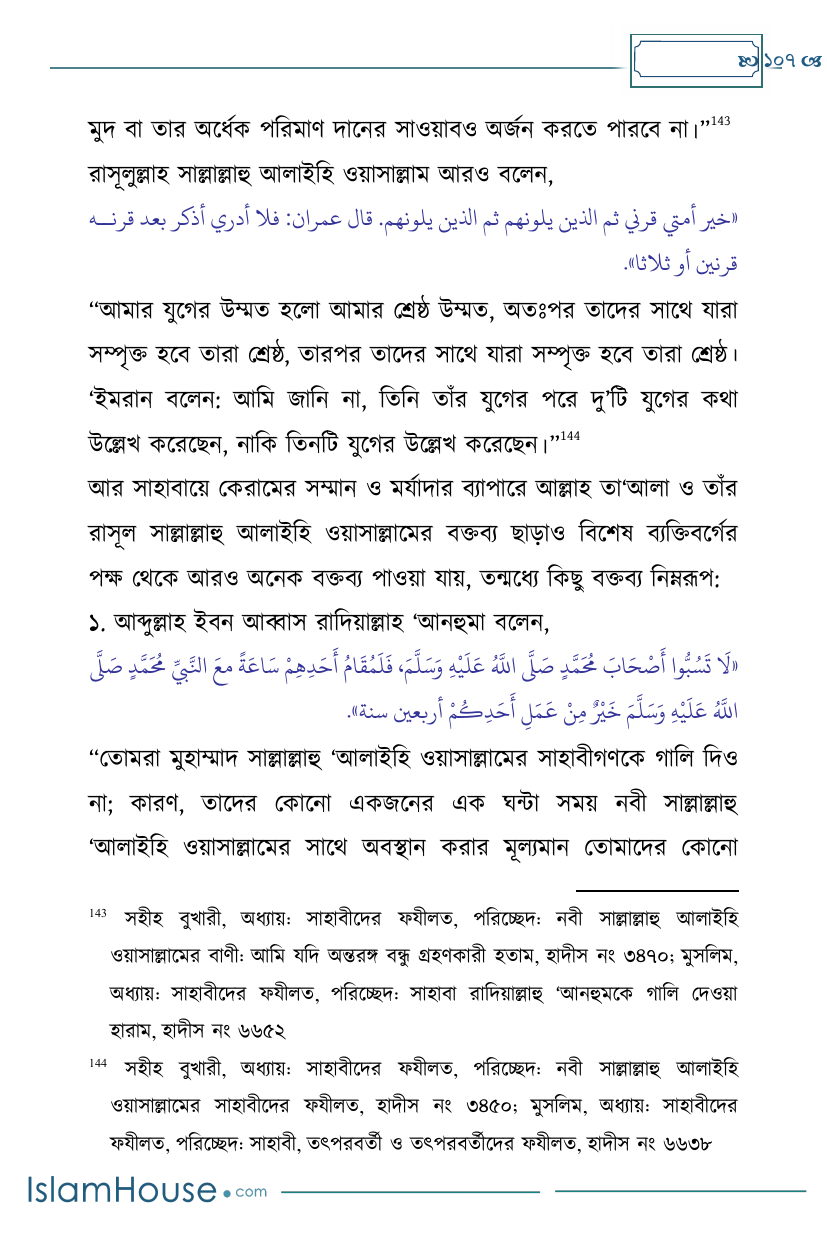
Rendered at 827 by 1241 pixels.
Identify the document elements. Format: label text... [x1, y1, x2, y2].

text ১. আব্দুল্লাহ ইবন আব্বাস রাদিয়াল্লাহ ‘আনহুমা বলেন, [89, 600, 738, 642]
text “তোমরা মুহাম্মাদ সাল্লাল্লাহু ‘আলাইহি ওয়াসাল্লামের সাহাবীগণকে গালি দিও না; কারণ, তাদের কোনো একজনের এক ঘন্টা সময় নবী সাল্লাল্লাহু ‘আলাইহি ওয়াসাল্লামের সাথে অবস্থান করার মূল্যমান তোমাদের কোনো একজনের চল্লিশ বছরের আমলের চেয়ে অনেক বেশি উত্তম।” [89, 736, 738, 867]
text রাসূলুল্লাহ সাল্লাল্লাহু আলাইহি ওয়াসাল্লাম আরও বলেন, [89, 152, 738, 193]
text “আমার যুগের উম্মত হলো আমার শ্রেষ্ঠ উম্মত, অতঃপর তাদের সাথে যারা সম্পৃক্ত হবে তারা শ্রেষ্ঠ, তারপর তাদের সাথে যারা সম্পৃক্ত হবে তারা শ্রেষ্ঠ। ‘ইমরান বলেন: আমি জানি না, তিনি তাঁর যুগের পরে দু’টি যুগের কথা উল্লেখ করেছেন, নাকি তিনটি যুগের উল্লেখ করেছেন।” [89, 288, 738, 463]
text আর সাহাবায়ে কেরামের সম্মান ও মর্যাদার ব্যাপারে আল্লাহ তা‘আলা ও তাঁর রাসূল সাল্লাল্লাহু আলাইহি ওয়াসাল্লামের বক্তব্য ছাড়াও বিশেষ ব্যক্তিবর্গের পক্ষ থেকে আরও অনেক বক্তব্য পাওয়া যায়, তন্মধ্যে কিছু বক্তব্য নিম্নরূপ: [89, 466, 738, 597]
text «لَا تَسُبُّوا أَصْحَابَ مُحَمَّدٍ صَلَّى اللَّهُ عَلَيْهِ وَسَلَّمَ، فَلَمُقَامُ أَحَدِهِمْ سَاعَةً معَ النَّبيِّ مُحَمَّدٍ صَلَّى اللَّهُ عَلَيْهِ وَسَلَّمَ خَيْرٌ مِنْ عَمَلِ أَحَدِكُمْ أربعين سنة». [89, 645, 738, 733]
text «خير أمتي قرني ثم الذين يلونهم ثم الذين يلونهم. قال عمران: فلا أدري أذكر بعد قرنه قرنين أو ثلاثا». [89, 197, 738, 284]
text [89, 107, 738, 149]
picture [548, 1170, 807, 1208]
picture [20, 1171, 541, 1209]
